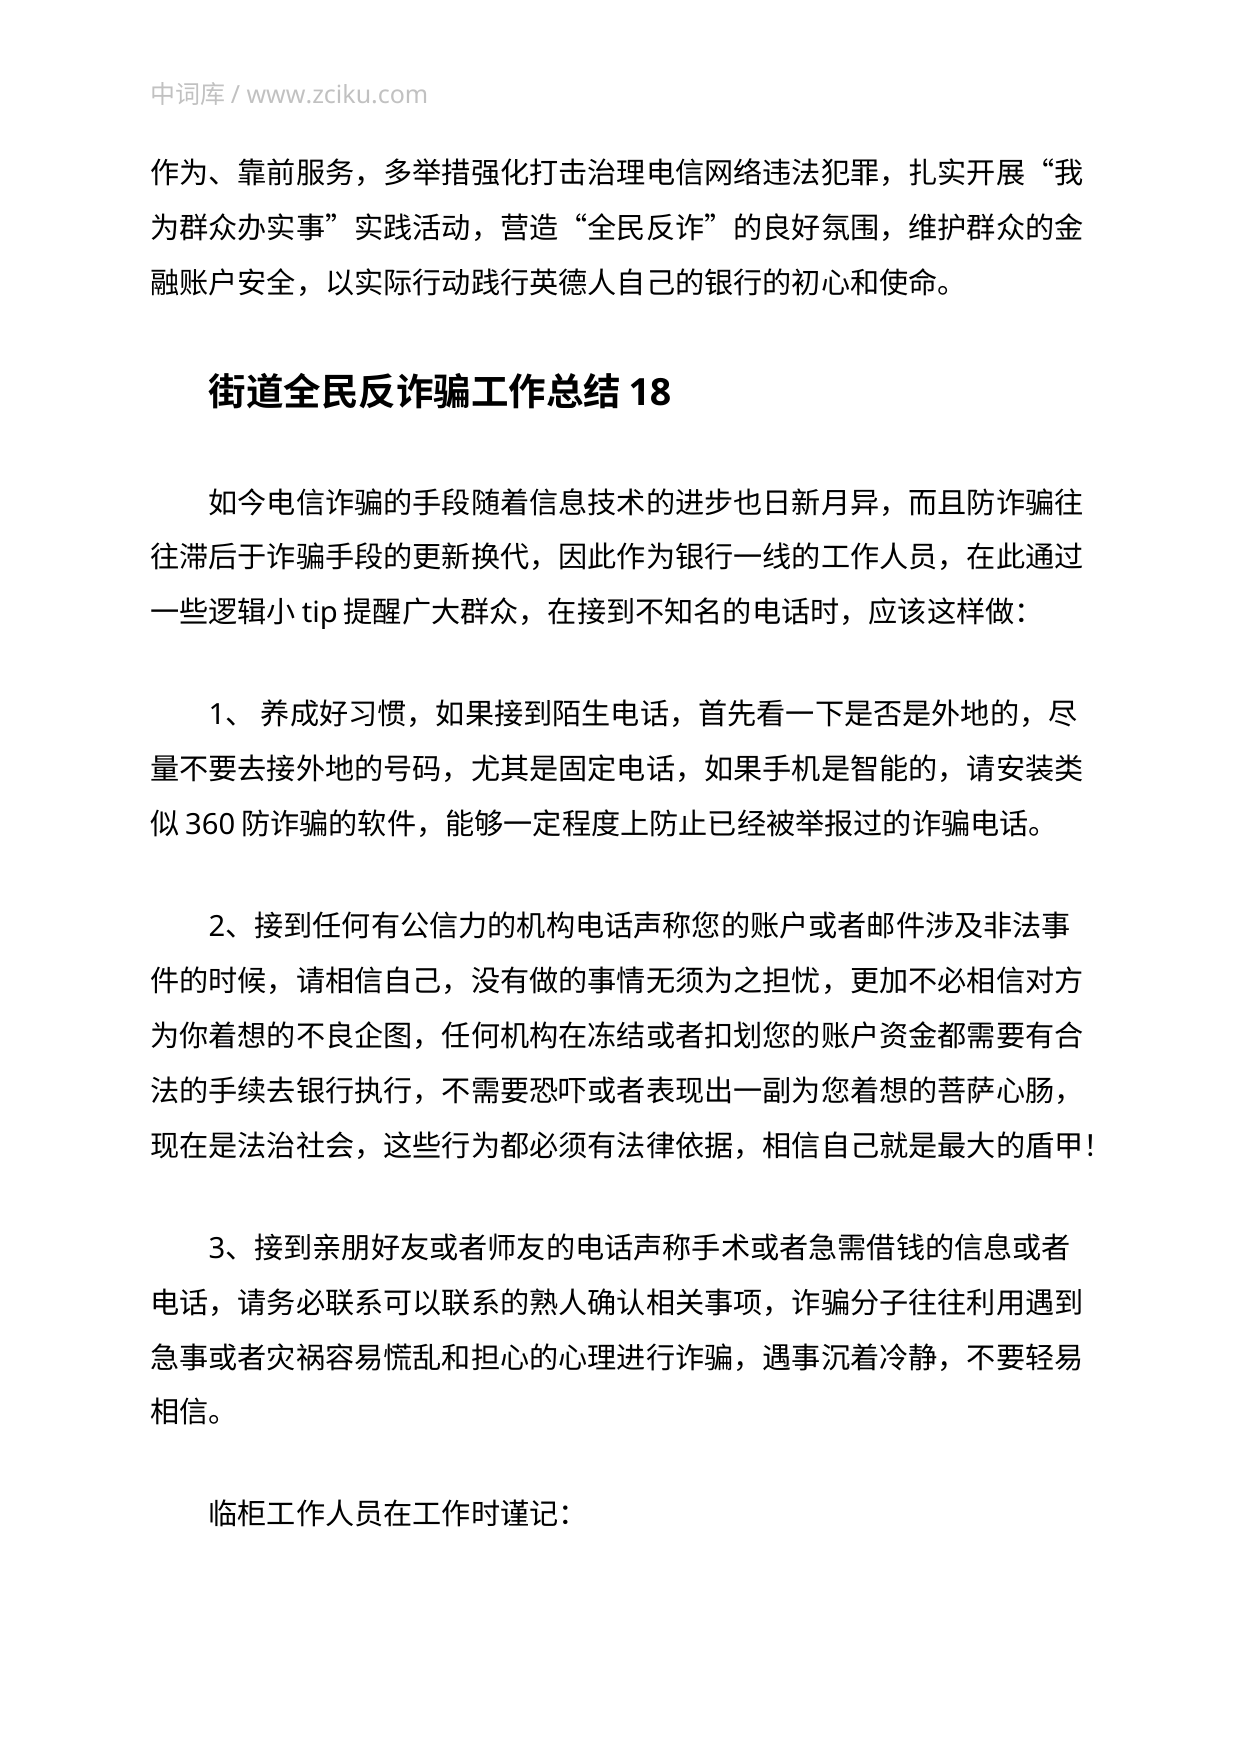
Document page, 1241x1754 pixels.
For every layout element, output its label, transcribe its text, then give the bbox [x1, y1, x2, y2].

text 3、接到亲朋好友或者师友的电话声称手术或者急需借钱的信息或者电话，请务必联系可以联系的熟人确认相关事项，诈骗分子往往利用遇到急事或者灾祸容易慌乱和担心的心理进行诈骗，遇事沉着冷静，不要轻易相信。 [150, 1224, 1090, 1431]
text 临柜工作人员在工作时谨记： [150, 1491, 1090, 1533]
text 街道全民反诈骗工作总结18 [150, 362, 1090, 416]
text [150, 150, 1090, 302]
text 2、接到任何有公信力的机构电话声称您的账户或者邮件涉及非法事件的时候，请相信自己，没有做的事情无须为之担忧，更加不必相信对方为你着想的不良企图，任何机构在冻结或者扣划您的账户资金都需要有合法的手续去银行执行，不需要恐吓或者表现出一副为您着想的菩萨心肠，现在是法治社会，这些行为都必须有法律依据，相信自己就是最大的盾甲！ [150, 903, 1090, 1165]
text 如今电信诈骗的手段随着信息技术的进步也日新月异，而且防诈骗往往滞后于诈骗手段的更新换代，因此作为银行一线的工作人员，在此通过一些逻辑小tip提醒广大群众，在接到不知名的电话时，应该这样做： [150, 479, 1090, 631]
text 1、 养成好习惯，如果接到陌生电话，首先看一下是否是外地的，尽量不要去接外地的号码，尤其是固定电话，如果手机是智能的，请安装类似360防诈骗的软件，能够一定程度上防止已经被举报过的诈骗电话。 [150, 691, 1090, 843]
